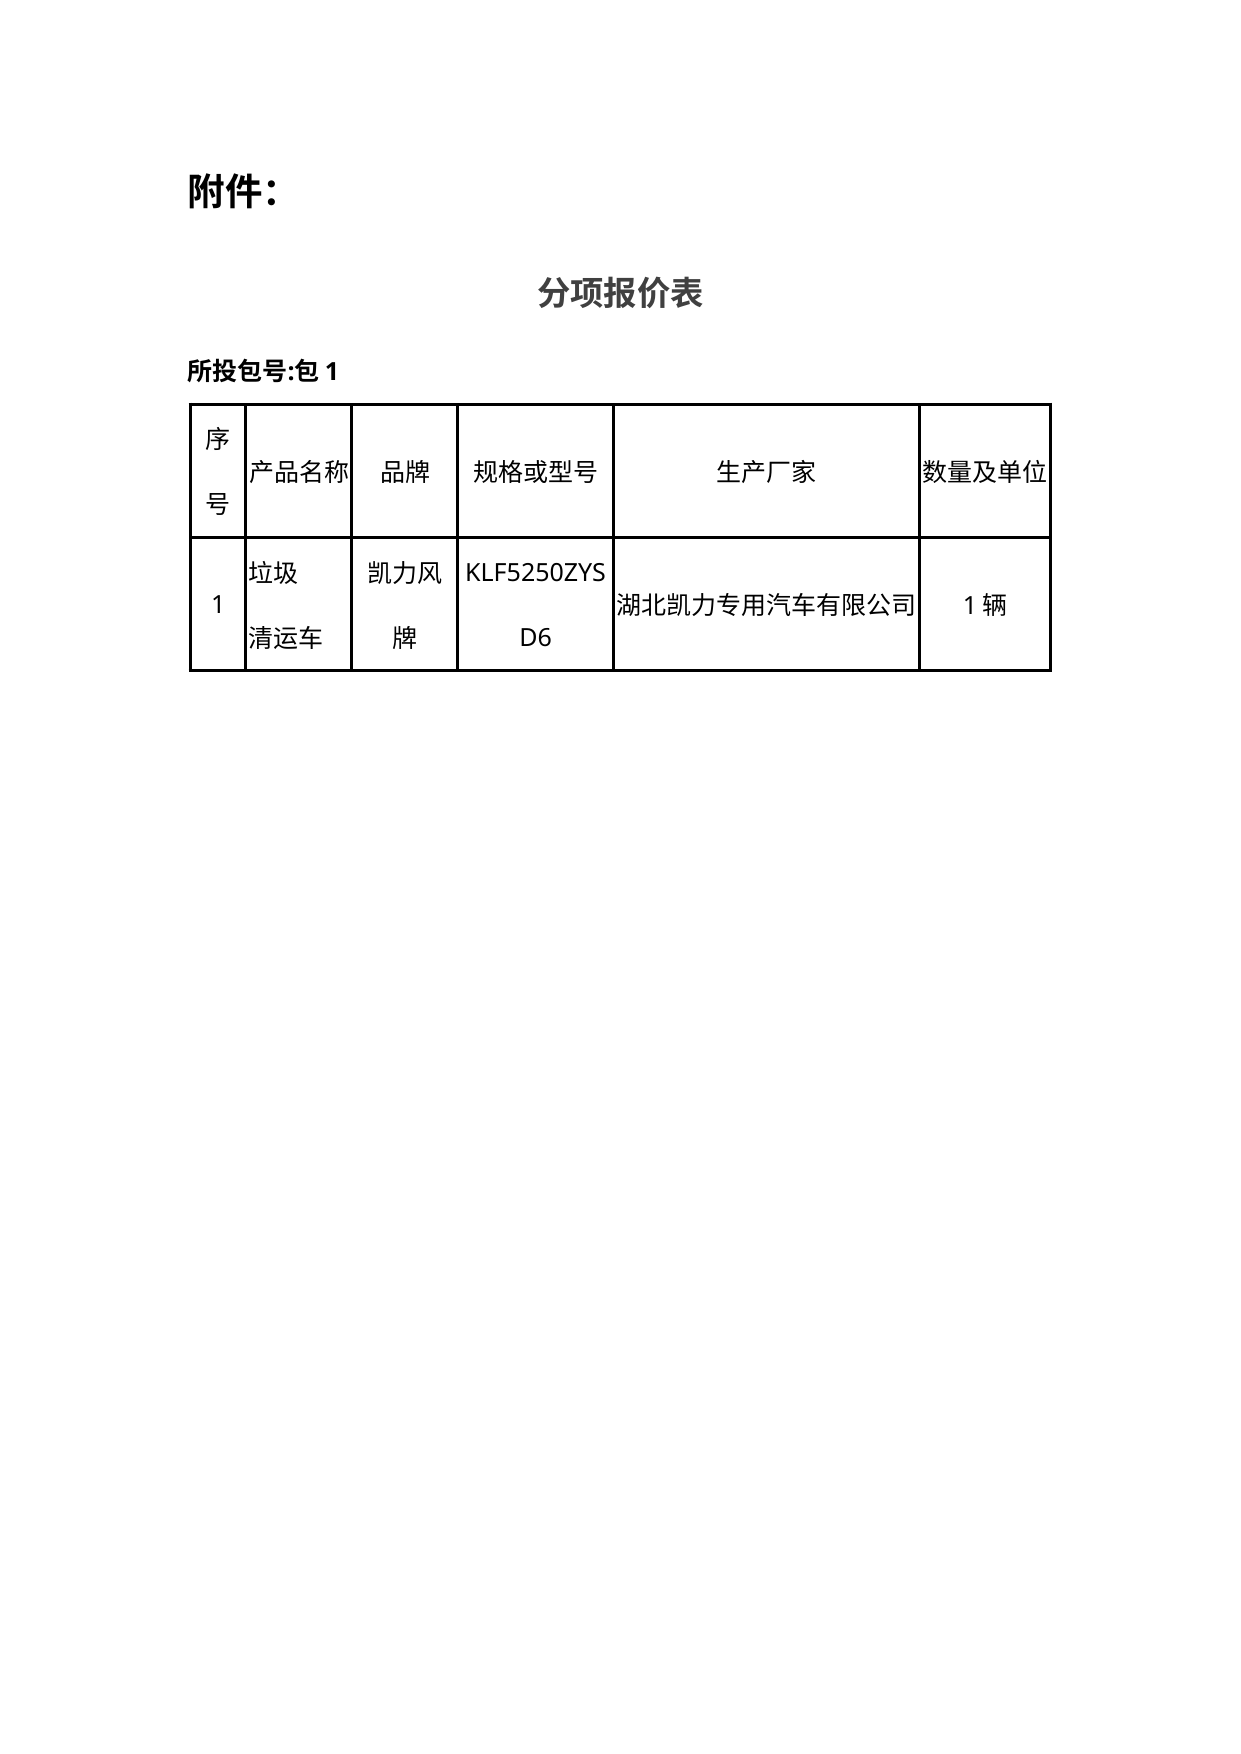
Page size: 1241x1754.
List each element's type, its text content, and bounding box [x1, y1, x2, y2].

table_header 规格或型号 [459, 406, 612, 536]
text 附件： [187, 162, 1053, 216]
table_cell 垃圾 清运车 [247, 539, 350, 669]
table_cell KLF5250ZYSD6 [459, 539, 612, 669]
table_cell 凯力风牌 [353, 539, 456, 669]
table_header 生产厂家 [615, 406, 918, 536]
text 所投包号:包1 [187, 337, 1053, 402]
table_cell 1 [192, 539, 244, 669]
table_cell 湖北凯力专用汽车有限公司 [615, 539, 918, 669]
table_header 产品名称 [247, 406, 350, 536]
table_header 品牌 [353, 406, 456, 536]
table_header 数量及单位 [921, 406, 1049, 536]
subtitle 分项报价表 [187, 258, 1053, 323]
table_cell 1辆 [921, 539, 1049, 669]
table_header 序号 [192, 406, 244, 536]
